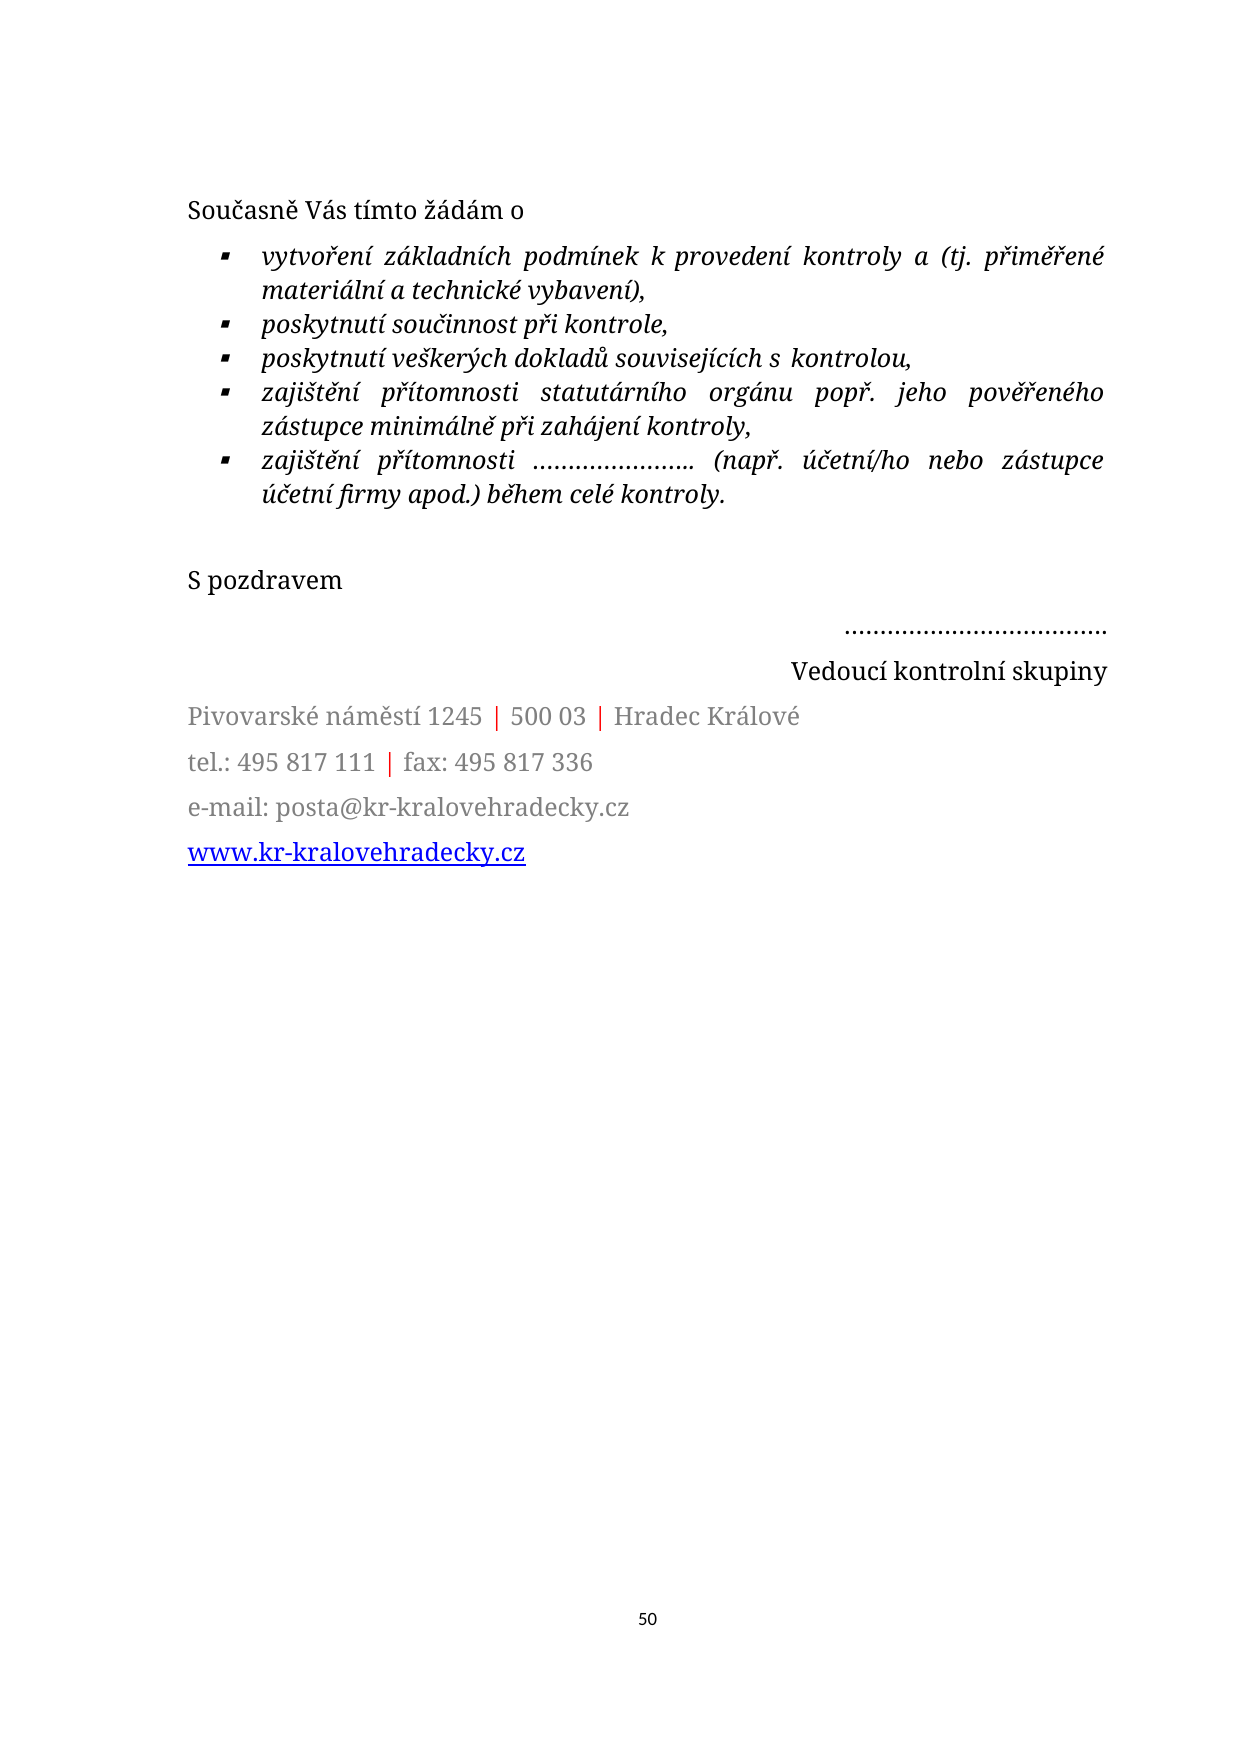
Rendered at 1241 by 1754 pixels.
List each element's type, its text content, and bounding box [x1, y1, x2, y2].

text Vedoucí kontrolní skupiny [187, 653, 1107, 687]
list zajištění přítomnosti statutárního orgánu popř. jeho pověřeného zástupce minimálně při zahájení kontroly, [217, 375, 1107, 443]
text tel.: 495 817 111 | fax: 495 817 336 [187, 744, 1107, 778]
text S pozdravem [187, 563, 1107, 597]
text www.kr-kralovehradecky.cz [187, 835, 1107, 869]
list vytvoření základních podmínek k provedení kontroly a (tj. přiměřené materiální a technické vybavení), [217, 238, 1107, 307]
list poskytnutí součinnost při kontrole, [217, 307, 1107, 341]
text Současně Vás tímto žádám o [187, 193, 1107, 227]
text Pivovarské náměstí 1245 | 500 03 | Hradec Králové [187, 699, 1107, 733]
list zajištění přítomnosti ………………….. (např. účetní/ho nebo zástupce účetní firmy apod.) během celé kontroly. [217, 443, 1107, 511]
list poskytnutí veškerých dokladů souvisejících s kontrolou, [217, 341, 1107, 375]
text ………………………………. [187, 608, 1107, 642]
text e-mail: posta@kr-kralovehradecky.cz [187, 790, 1107, 824]
